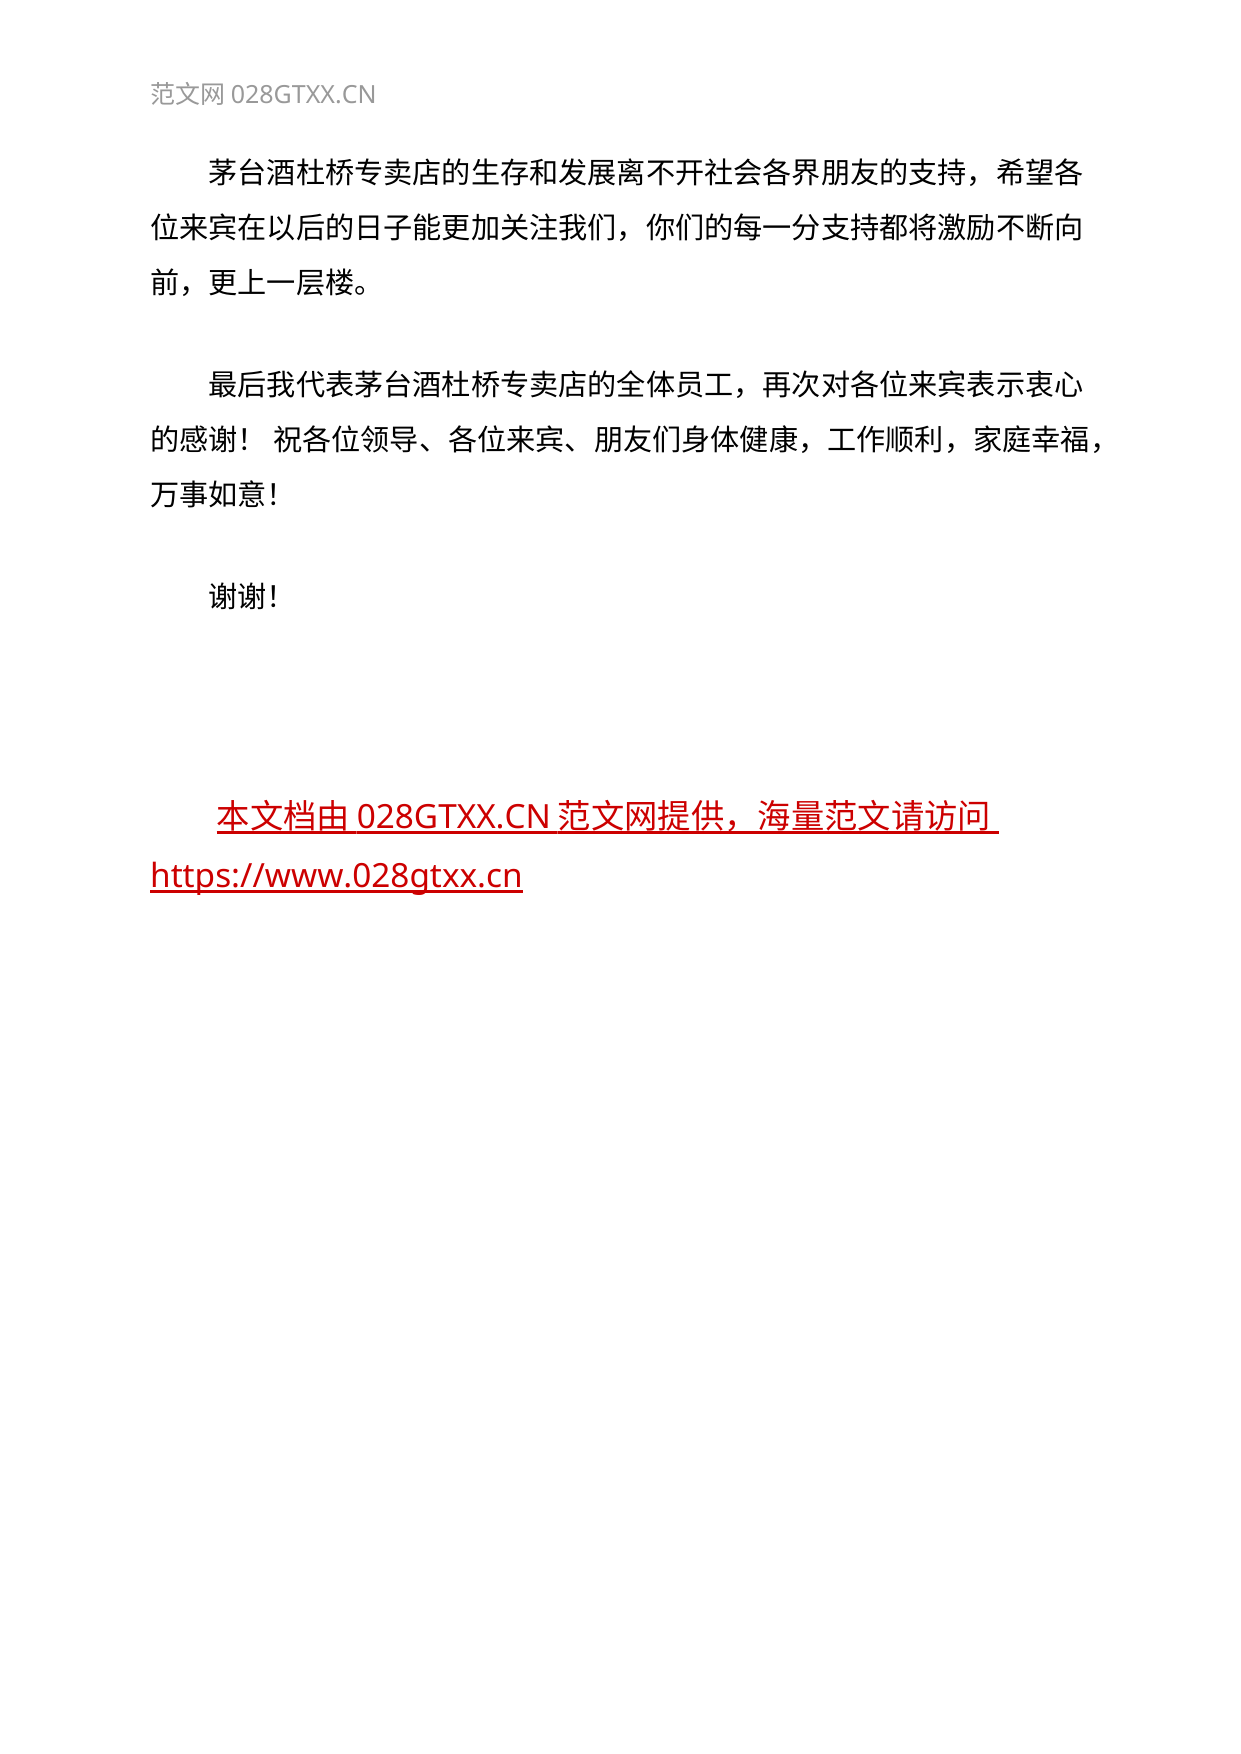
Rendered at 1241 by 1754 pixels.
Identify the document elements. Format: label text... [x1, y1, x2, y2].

text 本文档由028GTXX.CN范文网提供，海量范文请访问 https://www.028gtxx.cn [150, 790, 1090, 898]
text 茅台酒杜桥专卖店的生存和发展离不开社会各界朋友的支持，希望各位来宾在以后的日子能更加关注我们，你们的每一分支持都将激励不断向前，更上一层楼。 [150, 150, 1090, 302]
text 谢谢！ [150, 573, 1090, 615]
text 最后我代表茅台酒杜桥专卖店的全体员工，再次对各位来宾表示衷心的感谢！ 祝各位领导、各位来宾、朋友们身体健康，工作顺利，家庭幸福，万事如意！ [150, 362, 1090, 514]
